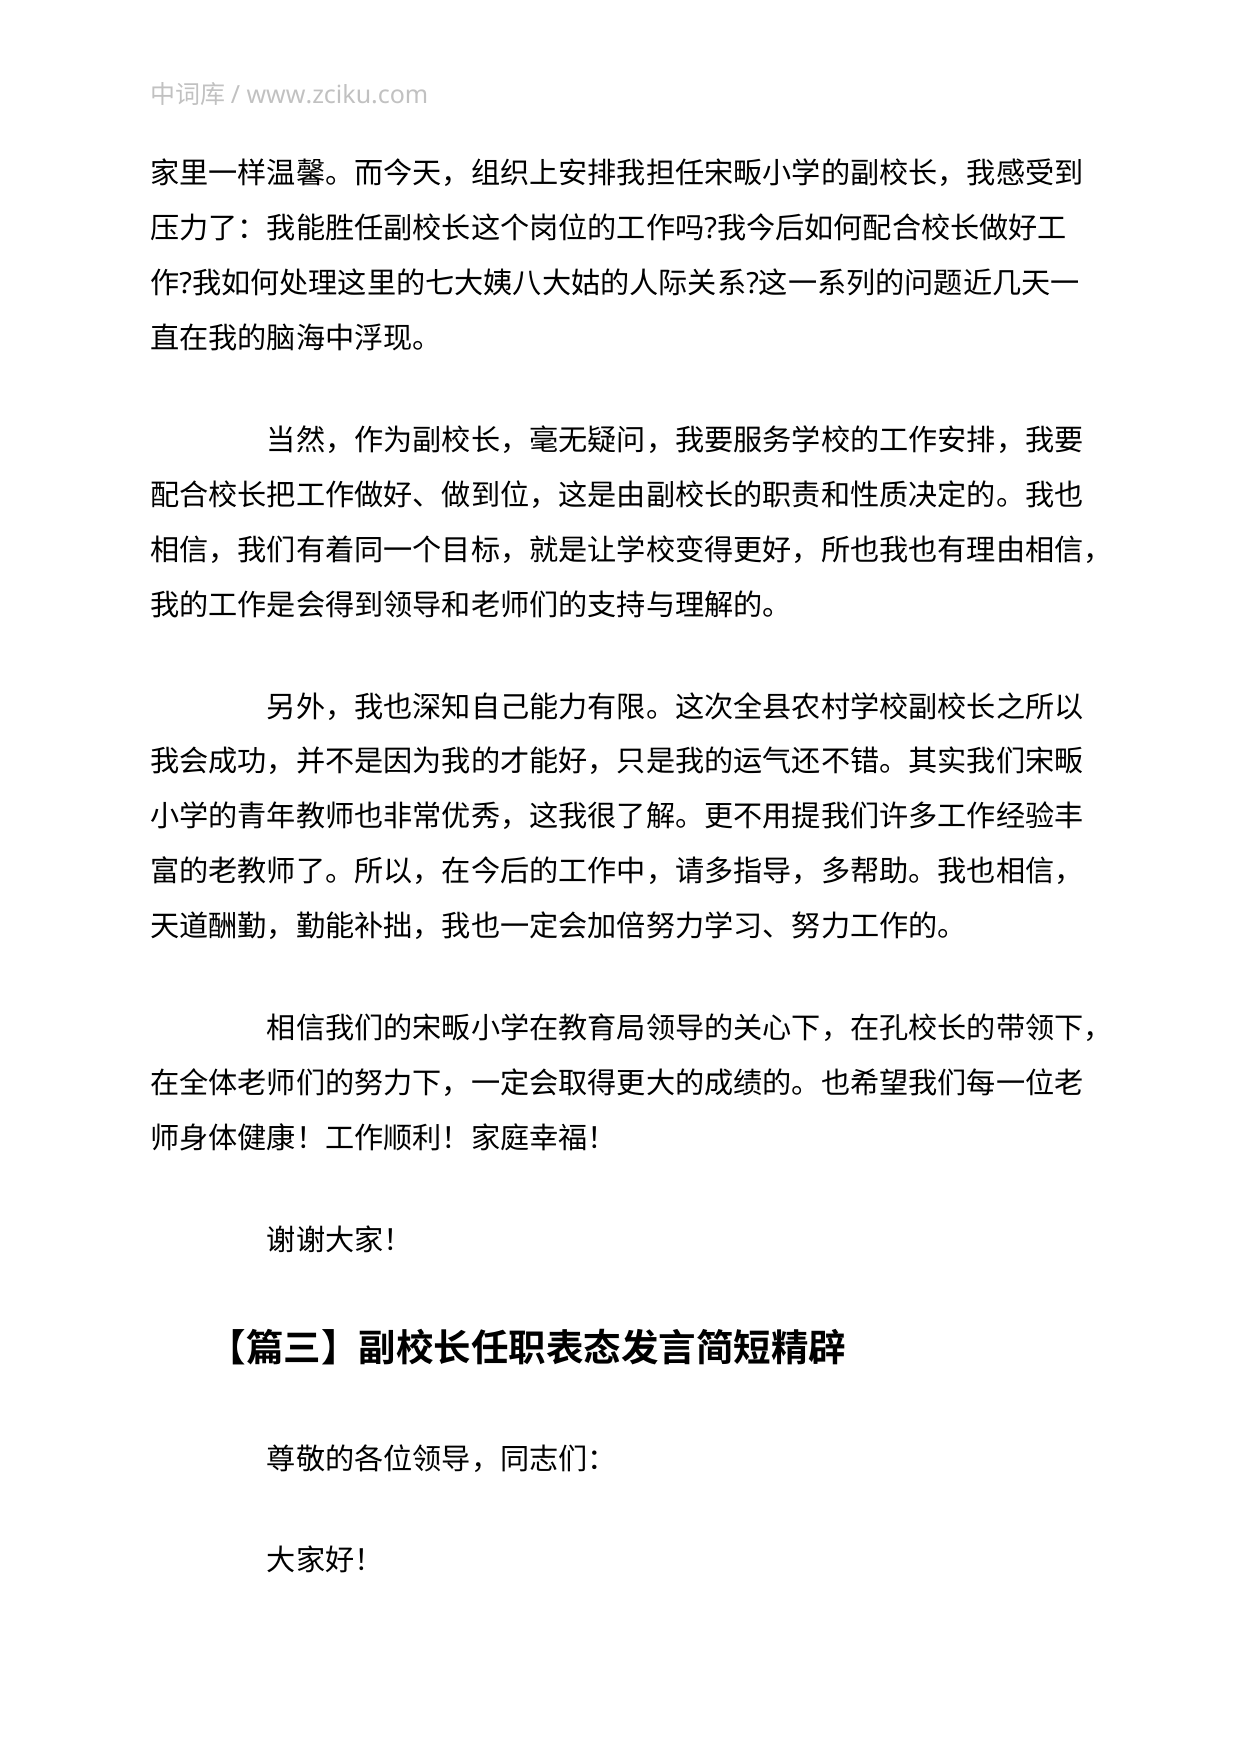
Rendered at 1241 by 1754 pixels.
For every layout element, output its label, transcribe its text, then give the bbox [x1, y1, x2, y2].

text 相信我们的宋畈小学在教育局领导的关心下，在孔校长的带领下，在全体老师们的努力下，一定会取得更大的成绩的。也希望我们每一位老师身体健康！工作顺利！家庭幸福！ [150, 1004, 1090, 1157]
text 尊敬的各位领导，同志们： [150, 1435, 1090, 1477]
text 谢谢大家！ [150, 1216, 1090, 1258]
text 另外，我也深知自己能力有限。这次全县农村学校副校长之所以我会成功，并不是因为我的才能好，只是我的运气还不错。其实我们宋畈小学的青年教师也非常优秀，这我很了解。更不用提我们许多工作经验丰富的老教师了。所以，在今后的工作中，请多指导，多帮助。我也相信，天道酬勤，勤能补拙，我也一定会加倍努力学习、努力工作的。 [150, 683, 1090, 945]
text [150, 150, 1090, 357]
text 大家好！ [150, 1537, 1090, 1579]
text 【篇三】副校长任职表态发言简短精辟 [150, 1318, 1090, 1372]
text 当然，作为副校长，毫无疑问，我要服务学校的工作安排，我要配合校长把工作做好、做到位，这是由副校长的职责和性质决定的。我也相信，我们有着同一个目标，就是让学校变得更好，所也我也有理由相信，我的工作是会得到领导和老师们的支持与理解的。 [150, 417, 1090, 624]
